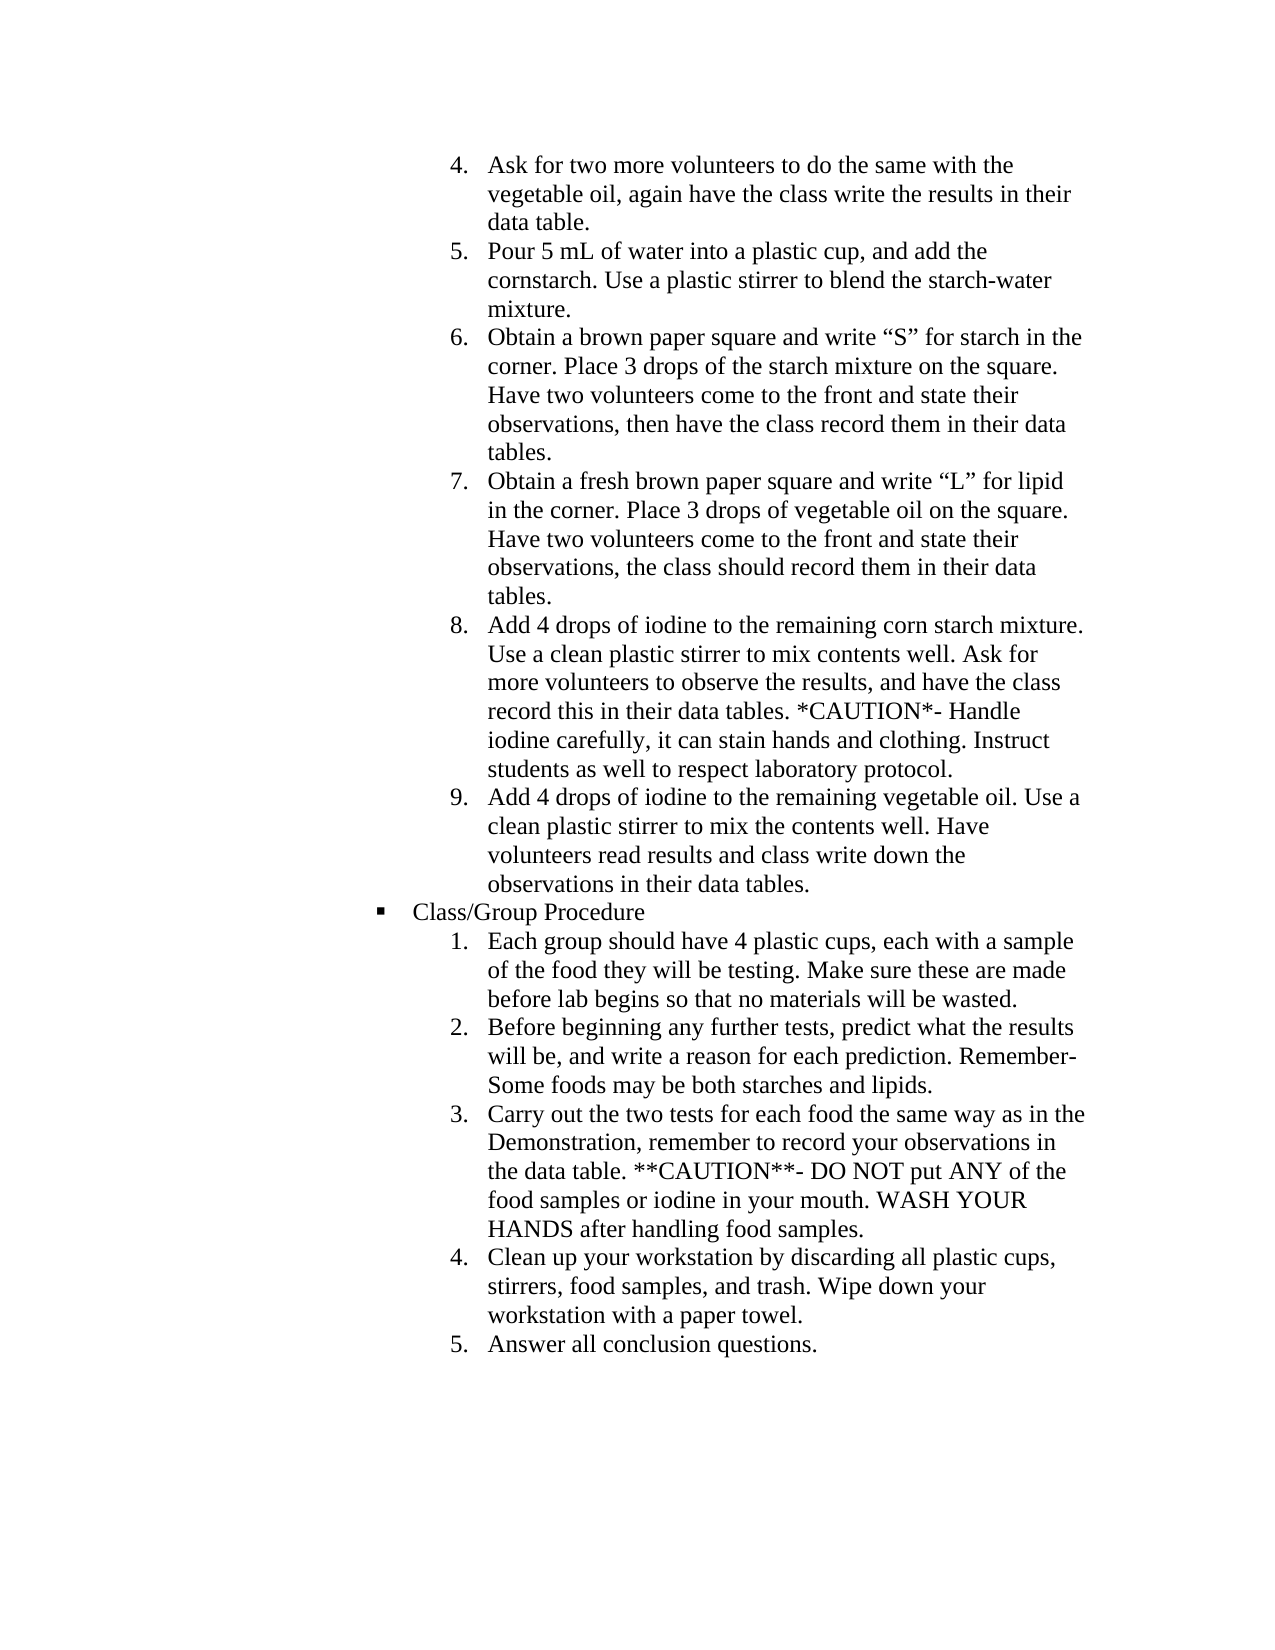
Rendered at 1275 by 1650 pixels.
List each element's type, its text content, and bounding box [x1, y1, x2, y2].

list Obtain a fresh brown paper square and write “L” for lipid in the corner. Place 3 drops of vegetable oil on the square. Have two volunteers come to the front and state their observations, the class should record them in their data tables. [450, 466, 1087, 610]
list Before beginning any further tests, predict what the results will be, and write a reason for each prediction. Remember- Some foods may be both starches and lipids. [450, 1012, 1087, 1099]
list Ask for two more volunteers to do the same with the vegetable oil, again have the class write the results in their data table. [450, 150, 1087, 236]
list Class/Group Procedure [375, 897, 1087, 926]
list Clean up your workstation by discarding all plastic cups, stirrers, food samples, and trash. Wipe down your workstation with a paper towel. [450, 1242, 1087, 1329]
list Answer all conclusion questions. [450, 1329, 1087, 1357]
list Carry out the two tests for each food the same way as in the Demonstration, remember to record your observations in the data table. **CAUTION**- DO NOT put ANY of the food samples or iodine in your mouth. WASH YOUR HANDS after handling food samples. [450, 1099, 1087, 1242]
list Obtain a brown paper square and write “S” for starch in the corner. Place 3 drops of the starch mixture on the square. Have two volunteers come to the front and state their observations, then have the class record them in their data tables. [450, 322, 1087, 466]
list Each group should have 4 plastic cups, each with a sample of the food they will be testing. Make sure these are made before lab begins so that no materials will be wasted. [450, 926, 1087, 1012]
list Pour 5 mL of water into a plastic cup, and add the cornstarch. Use a plastic stirrer to blend the starch-water mixture. [450, 236, 1087, 322]
list Add 4 drops of iodine to the remaining corn starch mixture. Use a clean plastic stirrer to mix contents well. Ask for more volunteers to observe the results, and have the class record this in their data tables. *CAUTION*- Handle iodine carefully, it can stain hands and clothing. Instruct students as well to respect laboratory protocol. [450, 610, 1087, 782]
list Add 4 drops of iodine to the remaining vegetable oil. Use a clean plastic stirrer to mix the contents well. Have volunteers read results and class write down the observations in their data tables. [450, 782, 1087, 897]
